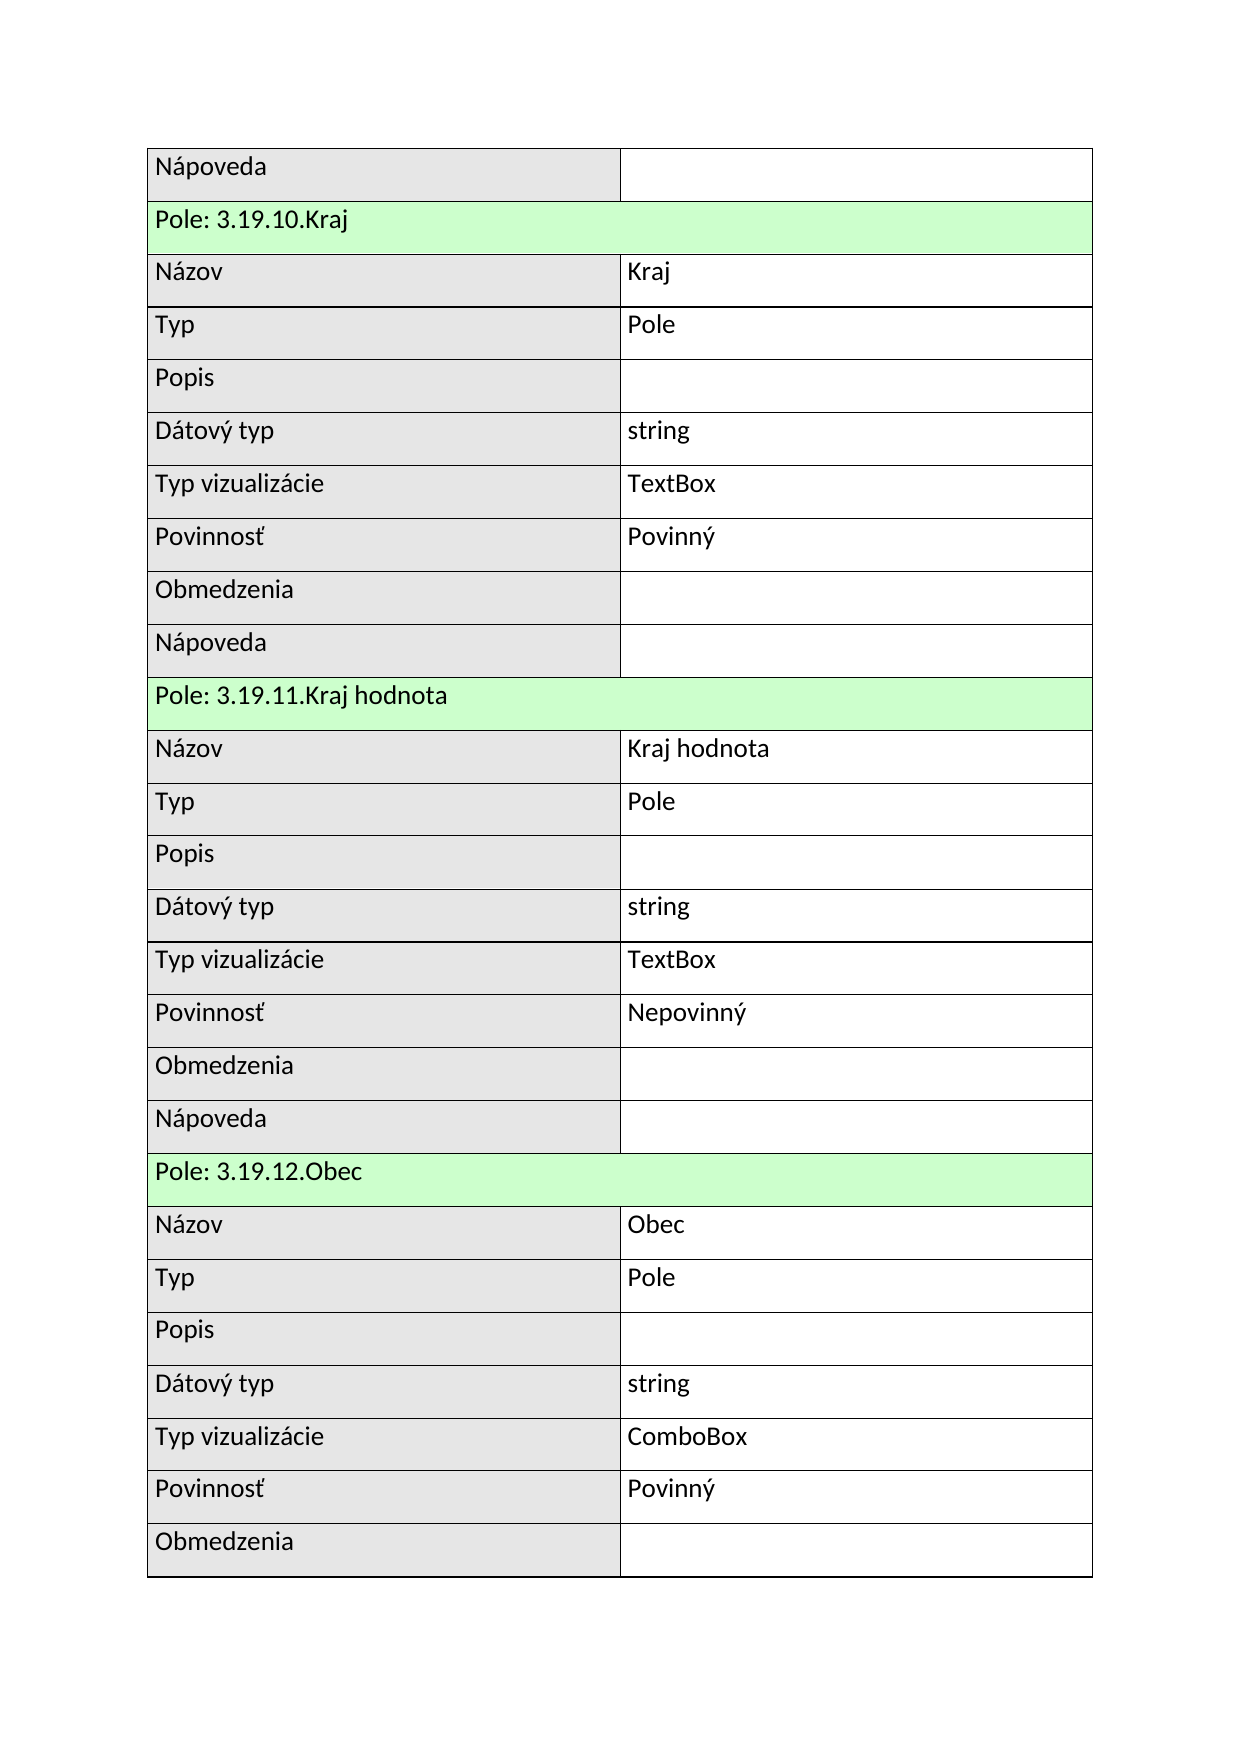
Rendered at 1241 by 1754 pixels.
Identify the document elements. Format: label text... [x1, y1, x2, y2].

table_cell [621, 572, 1092, 624]
table_cell [621, 1524, 1092, 1576]
table_cell Popis [148, 1313, 620, 1365]
table_cell string [621, 413, 1092, 465]
table_cell TextBox [621, 943, 1092, 994]
table_cell Popis [148, 360, 620, 412]
table_cell [621, 360, 1092, 412]
table_cell Typ [148, 784, 620, 835]
table_cell Typ [148, 308, 620, 359]
table_cell Dátový typ [148, 413, 620, 465]
table_cell [621, 149, 1092, 201]
table_cell [621, 1101, 1092, 1153]
table_cell Povinnosť [148, 519, 620, 571]
table_cell Nepovinný [621, 995, 1092, 1047]
table_cell Obmedzenia [148, 572, 620, 624]
table_cell Povinný [621, 519, 1092, 571]
table_cell [621, 1313, 1092, 1365]
table_cell Typ vizualizácie [148, 466, 620, 518]
table_cell Typ [148, 1260, 620, 1312]
table_cell Kraj [621, 255, 1092, 306]
table_cell Typ vizualizácie [148, 1419, 620, 1470]
table_cell Pole [621, 784, 1092, 835]
table_cell Názov [148, 1207, 620, 1259]
table_cell Povinnosť [148, 995, 620, 1047]
table_cell Nápoveda [148, 1101, 620, 1153]
table_cell Obec [621, 1207, 1092, 1259]
table_cell Pole: 3.19.12.Obec [148, 1154, 1092, 1206]
table_cell Pole: 3.19.10.Kraj [148, 202, 1092, 253]
table_cell TextBox [621, 466, 1092, 518]
table_cell Názov [148, 255, 620, 306]
table_cell Povinnosť [148, 1471, 620, 1523]
table_cell [621, 1048, 1092, 1100]
table_cell Pole [621, 308, 1092, 359]
table_cell Dátový typ [148, 1366, 620, 1418]
table_cell Typ vizualizácie [148, 943, 620, 994]
table_cell [621, 836, 1092, 888]
table_cell Obmedzenia [148, 1048, 620, 1100]
table_cell Kraj hodnota [621, 731, 1092, 783]
table_cell string [621, 890, 1092, 941]
table_cell Pole [621, 1260, 1092, 1312]
table_cell Obmedzenia [148, 1524, 620, 1576]
table_cell ComboBox [621, 1419, 1092, 1470]
table_cell [621, 625, 1092, 677]
table_cell string [621, 1366, 1092, 1418]
table_cell Popis [148, 836, 620, 888]
table_cell Názov [148, 731, 620, 783]
table_cell Dátový typ [148, 890, 620, 941]
table_cell Povinný [621, 1471, 1092, 1523]
table_cell Nápoveda [148, 625, 620, 677]
table_cell Nápoveda [148, 149, 620, 201]
table_cell Pole: 3.19.11.Kraj hodnota [148, 678, 1092, 730]
